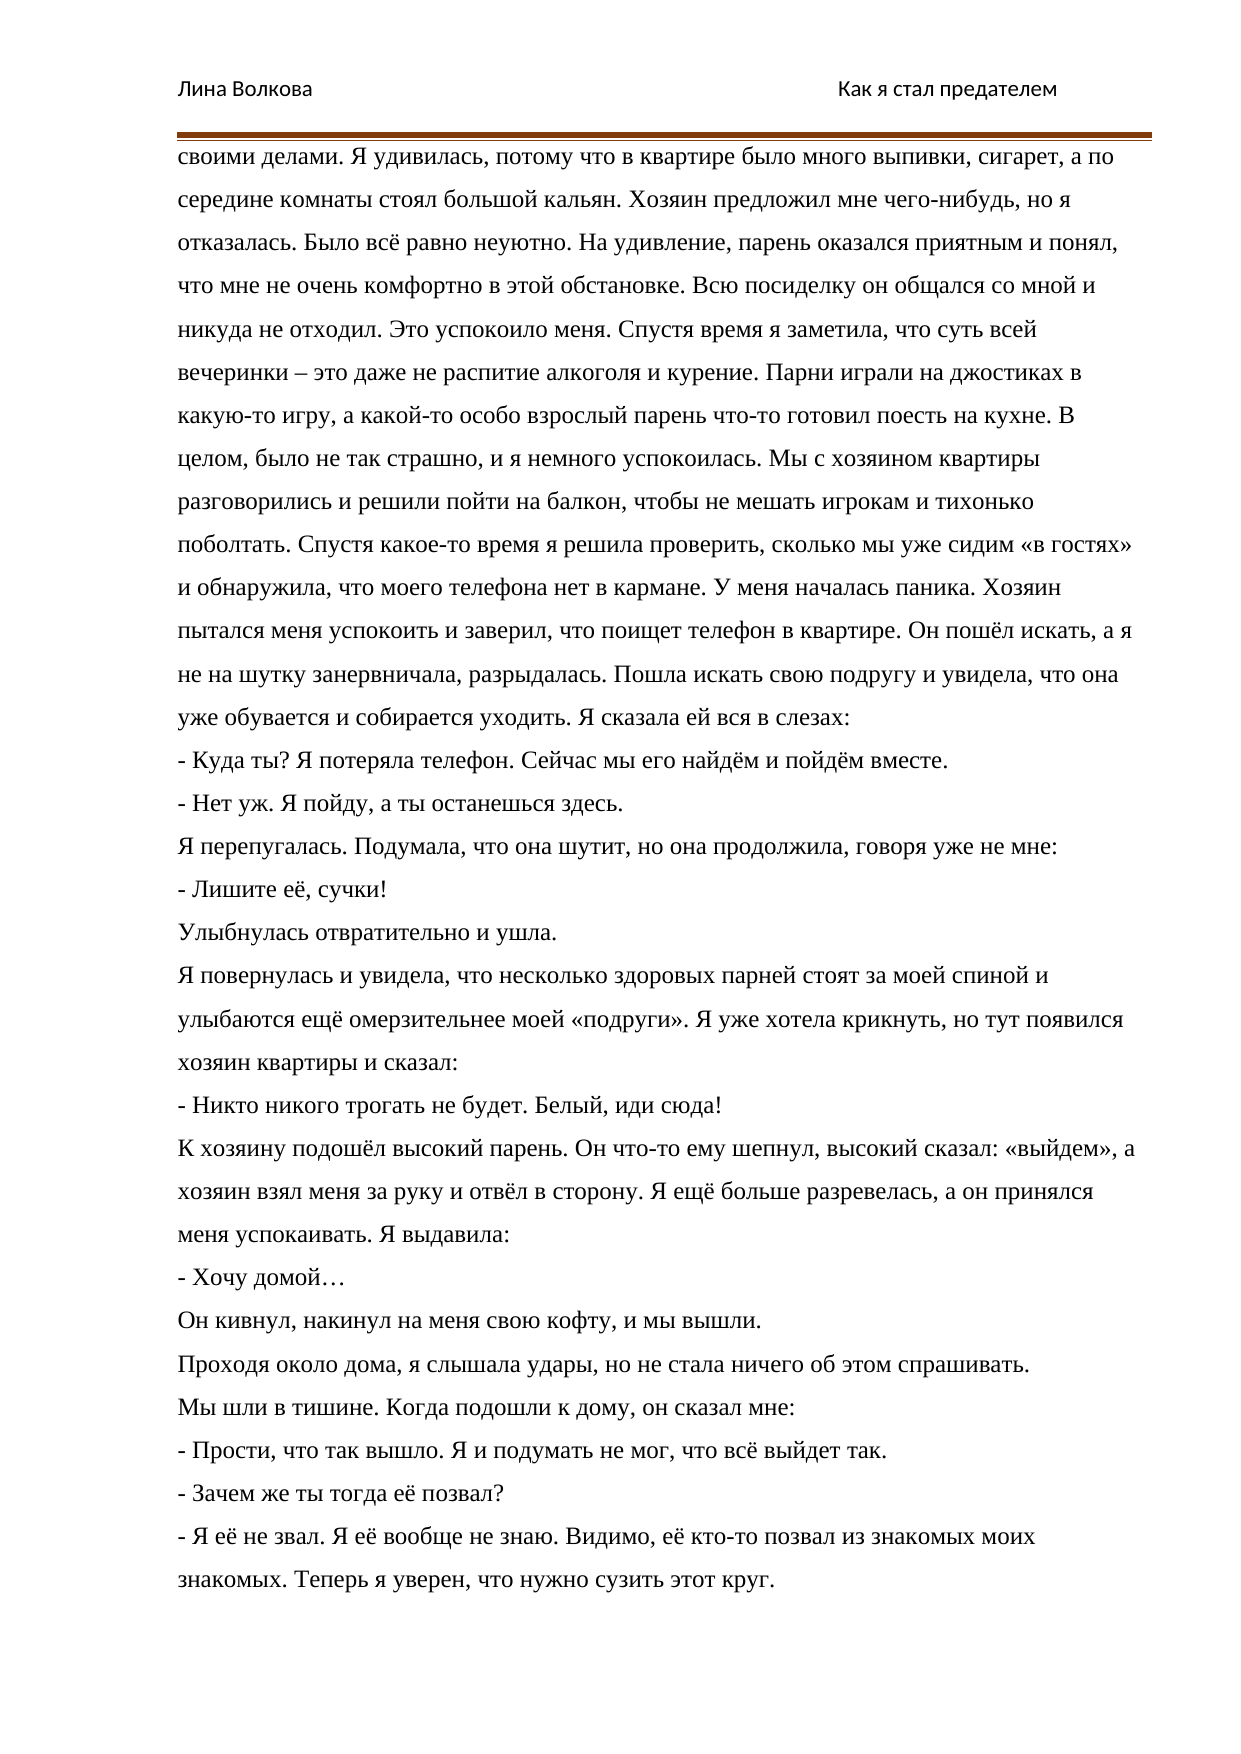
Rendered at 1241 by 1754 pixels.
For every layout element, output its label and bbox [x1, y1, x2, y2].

text [177, 141, 1152, 1593]
